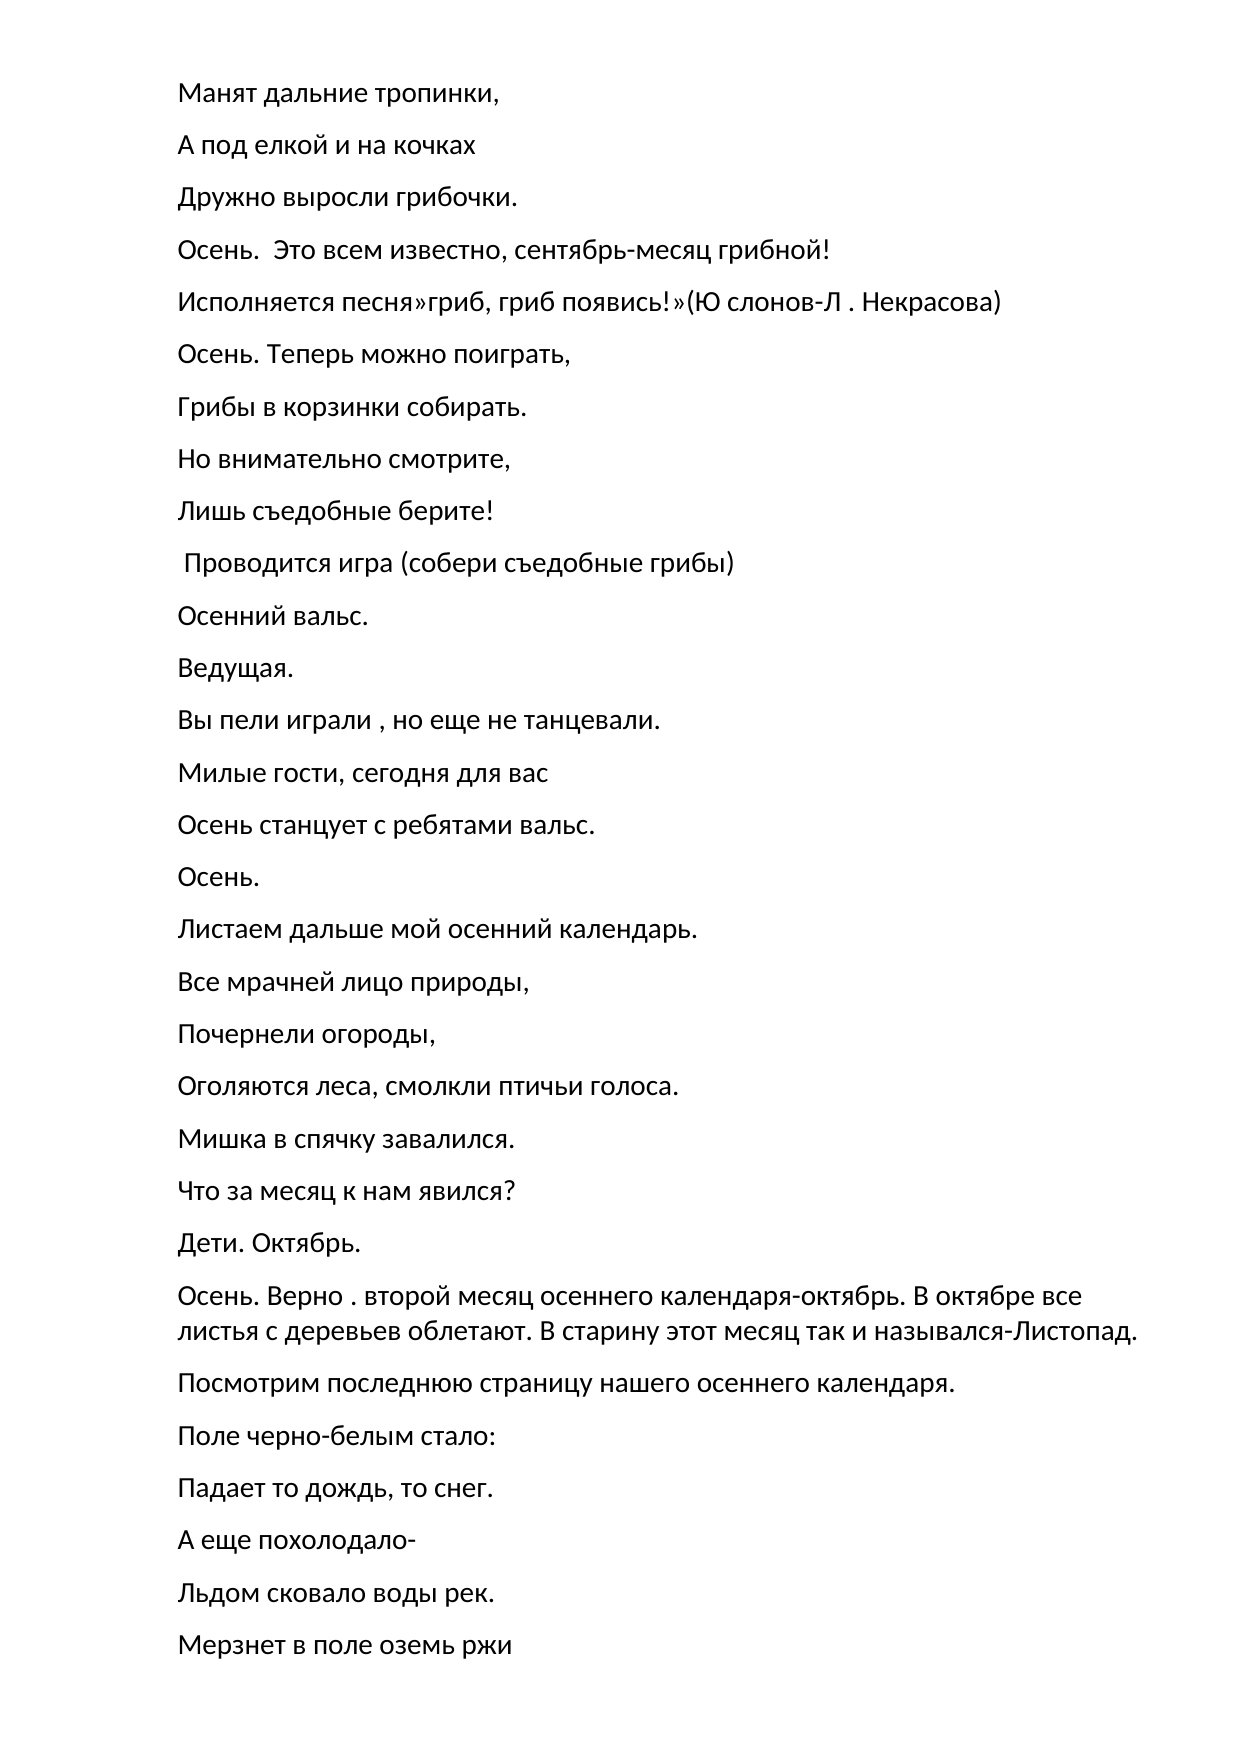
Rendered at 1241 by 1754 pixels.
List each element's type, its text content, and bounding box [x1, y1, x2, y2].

text Все мрачней лицо природы, [177, 963, 1152, 998]
text Дети. Октябрь. [177, 1224, 1152, 1260]
text Осень. Верно . второй месяц осеннего календаря-октябрь. В октябре все листья с деревьев облетают. В старину этот месяц так и назывался-Листопад. [177, 1277, 1152, 1348]
text А под елкой и на кочках [177, 126, 1152, 162]
text Осень. Теперь можно поиграть, [177, 335, 1152, 371]
text Вы пели играли , но еще не танцевали. [177, 701, 1152, 737]
text Осень станцует с ребятами вальс. [177, 806, 1152, 842]
text Исполняется песня»гриб, гриб появись!»(Ю слонов-Л . Некрасова) [177, 283, 1152, 319]
text Манят дальние тропинки, [177, 74, 1152, 109]
text Осенний вальс. [177, 597, 1152, 632]
text Осень. [177, 858, 1152, 894]
text Ведущая. [177, 649, 1152, 685]
text Мишка в спячку завалился. [177, 1120, 1152, 1155]
text Лишь съедобные берите! [177, 492, 1152, 528]
text Оголяются леса, смолкли птичьи голоса. [177, 1067, 1152, 1103]
text Листаем дальше мой осенний календарь. [177, 911, 1152, 946]
text Поле черно-белым стало: [177, 1417, 1152, 1452]
text Падает то дождь, то снег. [177, 1469, 1152, 1505]
text Грибы в корзинки собирать. [177, 388, 1152, 423]
text Посмотрим последнюю страницу нашего осеннего календаря. [177, 1364, 1152, 1400]
text Льдом сковало воды рек. [177, 1574, 1152, 1609]
text Почернели огороды, [177, 1015, 1152, 1051]
text Но внимательно смотрите, [177, 440, 1152, 476]
text Мерзнет в поле оземь ржи [177, 1626, 1152, 1662]
text Милые гости, сегодня для вас [177, 754, 1152, 789]
text Что за месяц к нам явился? [177, 1172, 1152, 1208]
text А еще похолодало- [177, 1521, 1152, 1557]
text Осень. Это всем известно, сентябрь-месяц грибной! [177, 231, 1152, 266]
text Проводится игра (собери съедобные грибы) [177, 544, 1152, 580]
text Дружно выросли грибочки. [177, 178, 1152, 214]
